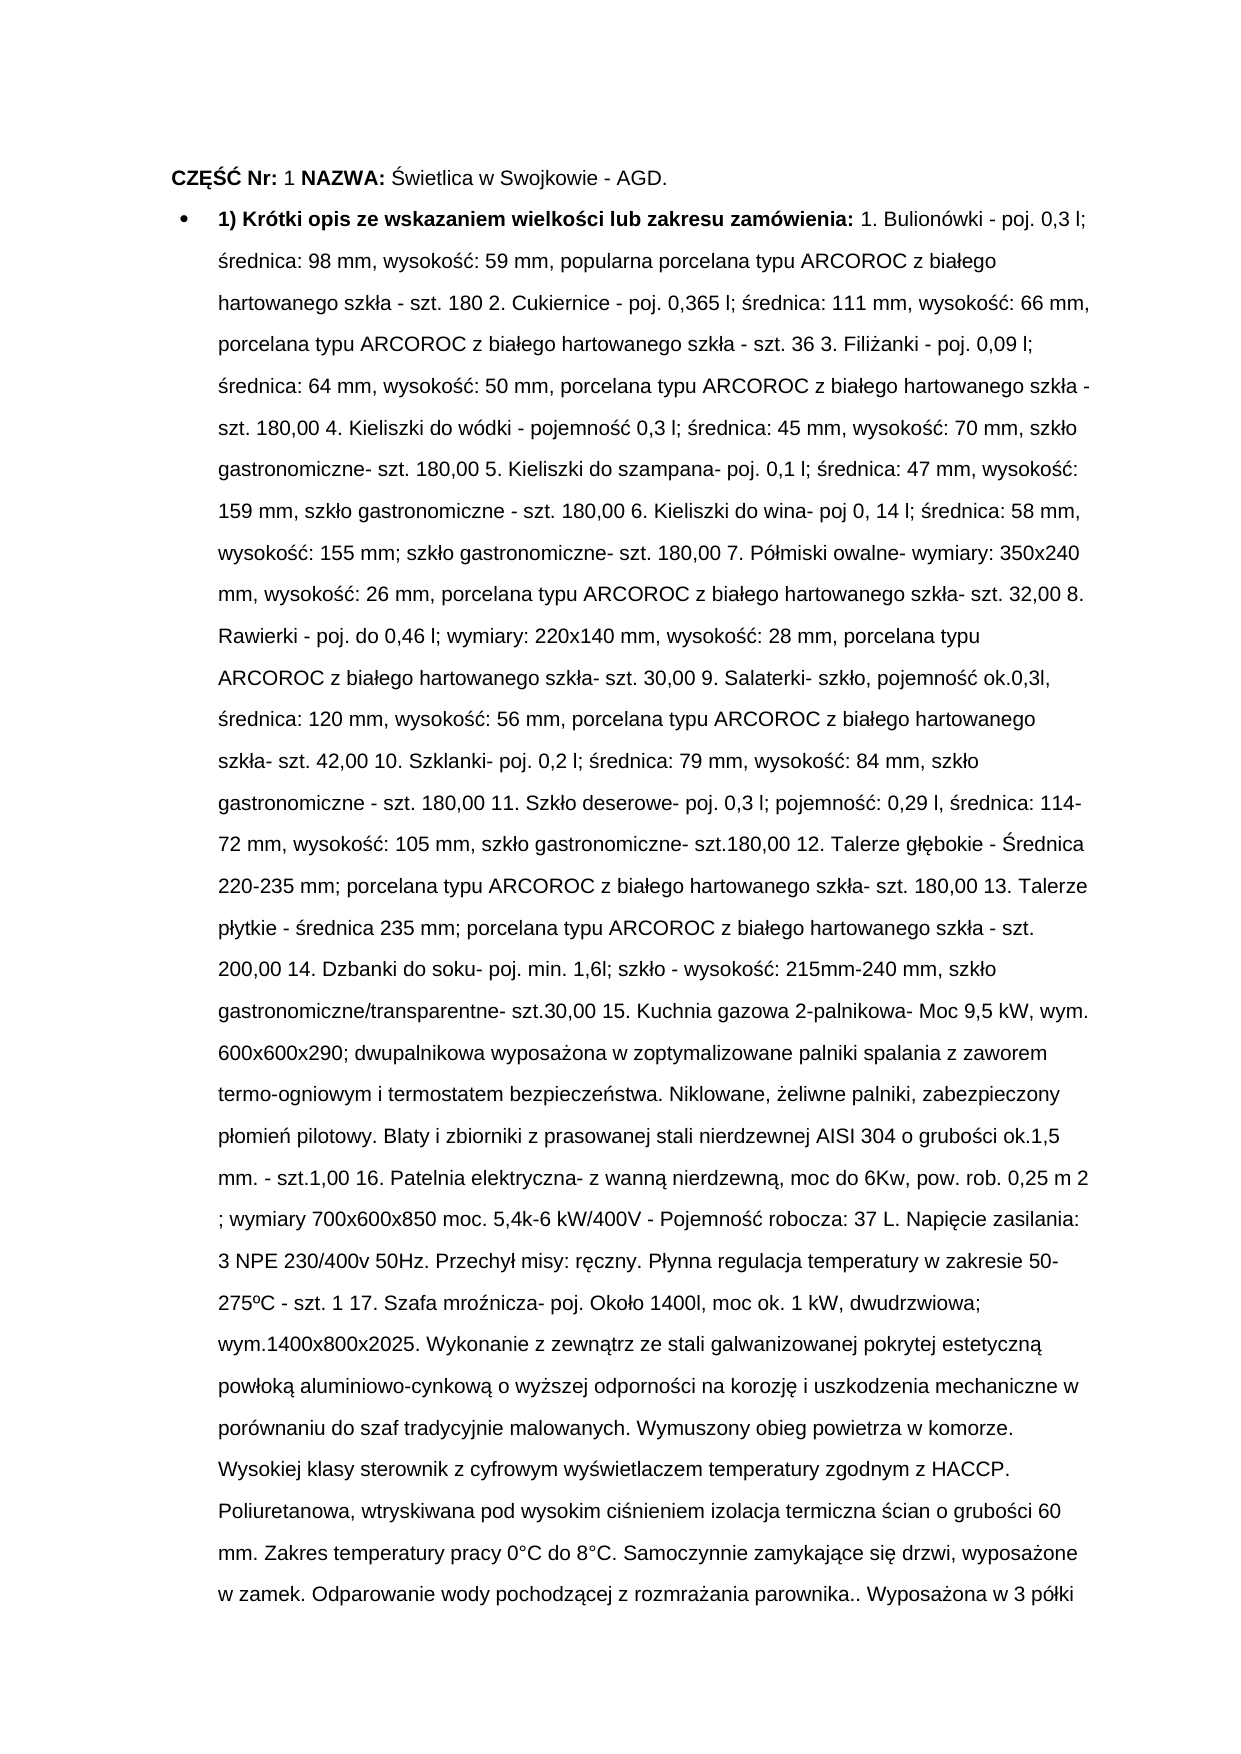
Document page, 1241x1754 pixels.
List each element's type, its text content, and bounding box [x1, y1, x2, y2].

text CZĘŚĆ Nr: 1 NAZWA: Świetlica w Swojkowie - AGD. [171, 148, 1093, 189]
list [180, 189, 1093, 1606]
